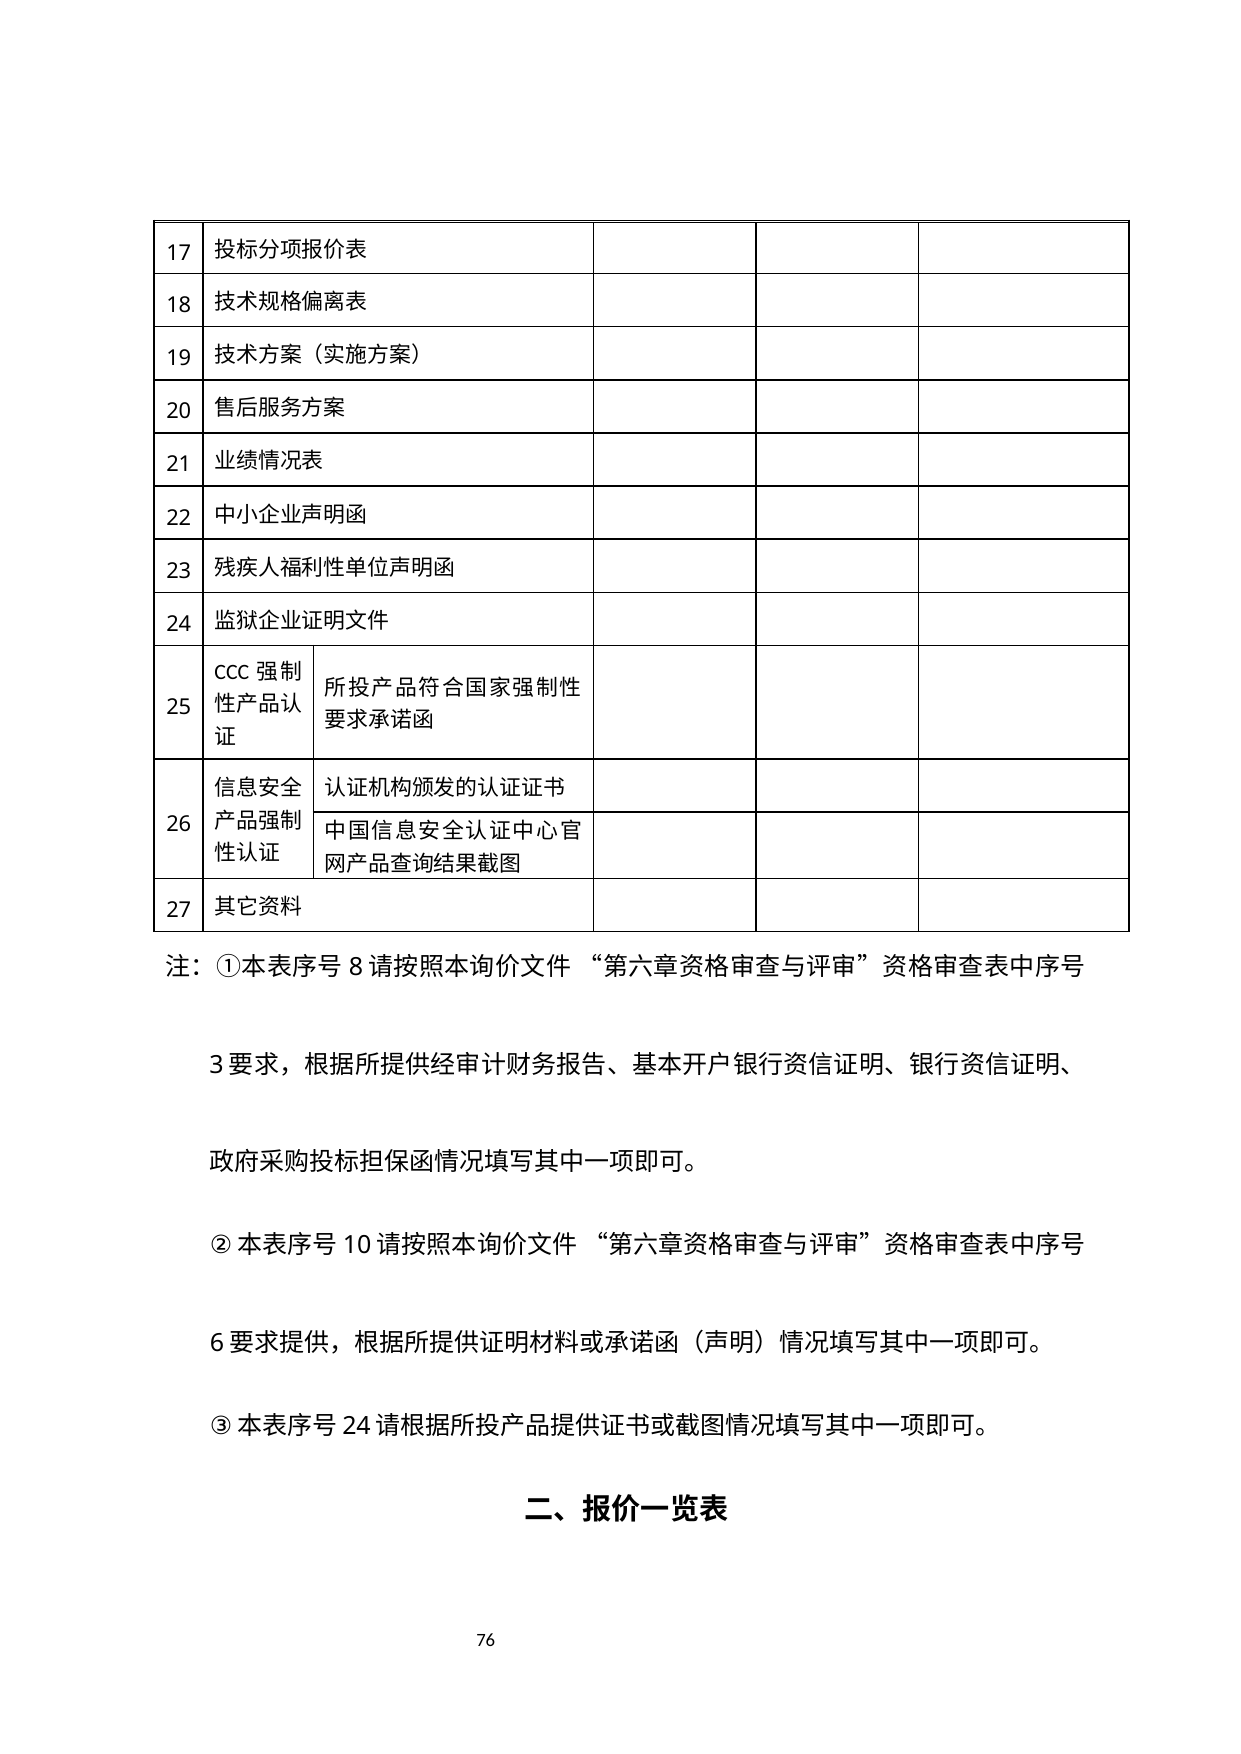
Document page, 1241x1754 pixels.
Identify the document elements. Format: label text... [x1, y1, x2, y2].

table_cell [594, 593, 755, 644]
table_cell [757, 434, 918, 485]
table_cell [919, 813, 1128, 878]
table_cell [594, 879, 755, 931]
table_cell [919, 434, 1128, 485]
table_cell [757, 879, 918, 931]
table_cell 21 [155, 434, 202, 485]
table_cell [757, 593, 918, 644]
table_cell 中小企业声明函 [204, 487, 593, 538]
table_cell 技术规格偏离表 [204, 274, 593, 326]
table_cell 投标分项报价表 [204, 223, 593, 273]
table_cell [757, 327, 918, 379]
table_cell 技术方案（实施方案） [204, 327, 593, 379]
table_cell 中国信息安全认证中心官网产品查询结果截图 [314, 813, 593, 878]
table_cell [757, 813, 918, 878]
table_cell [919, 274, 1128, 326]
table_cell [594, 813, 755, 878]
table_cell [594, 434, 755, 485]
table_cell [919, 646, 1128, 758]
table_cell 26 [155, 760, 202, 878]
table_cell [757, 760, 918, 811]
table_cell [919, 487, 1128, 538]
table_cell 19 [155, 327, 202, 379]
table_cell 23 [155, 540, 202, 591]
table_cell [919, 327, 1128, 379]
text ②本表序号10请按照本询价文件 “第六章资格审查与评审”资格审查表中序号6要求提供，根据所提供证明材料或承诺函（声明）情况填写其中一项即可。 [209, 1211, 1087, 1373]
table_cell 其它资料 [204, 879, 593, 931]
table_cell 22 [155, 487, 202, 538]
table_cell [594, 487, 755, 538]
text 二、报价一览表 [165, 1474, 1087, 1539]
text ③本表序号24请根据所投产品提供证书或截图情况填写其中一项即可。 [209, 1391, 1087, 1456]
table_cell [594, 646, 755, 758]
table_cell 认证机构颁发的认证证书 [314, 760, 593, 811]
table_cell [757, 381, 918, 432]
table_cell [919, 593, 1128, 644]
table_cell [594, 381, 755, 432]
table_cell 24 [155, 593, 202, 644]
table_cell 25 [155, 646, 202, 758]
table_cell [594, 760, 755, 811]
table_cell 27 [155, 879, 202, 931]
table_cell [919, 760, 1128, 811]
table_cell [919, 381, 1128, 432]
table_cell 信息安全产品强制性认证 [204, 760, 313, 878]
table_cell [919, 540, 1128, 591]
table_cell [757, 274, 918, 326]
table_cell [757, 646, 918, 758]
table_cell 20 [155, 381, 202, 432]
text 注：①本表序号8请按照本询价文件 “第六章资格审查与评审”资格审查表中序号3要求，根据所提供经审计财务报告、基本开户银行资信证明、银行资信证明、政府采购投标担保函情况填写其中一项即可。 [165, 932, 1087, 1192]
table_cell 业绩情况表 [204, 434, 593, 485]
table_cell 18 [155, 274, 202, 326]
table_cell 所投产品符合国家强制性要求承诺函 [314, 646, 593, 758]
table_cell [757, 487, 918, 538]
table_cell 17 [155, 223, 202, 273]
table_cell 监狱企业证明文件 [204, 593, 593, 644]
table_cell [594, 223, 755, 273]
table_cell [757, 223, 918, 273]
table_cell [594, 540, 755, 591]
table_cell [594, 327, 755, 379]
table_cell CCC强制性产品认证 [204, 646, 313, 758]
table_cell [594, 274, 755, 326]
table_cell 残疾人福利性单位声明函 [204, 540, 593, 591]
table_cell [757, 540, 918, 591]
table_cell 售后服务方案 [204, 381, 593, 432]
table_cell [919, 879, 1128, 931]
table_cell [919, 223, 1128, 273]
